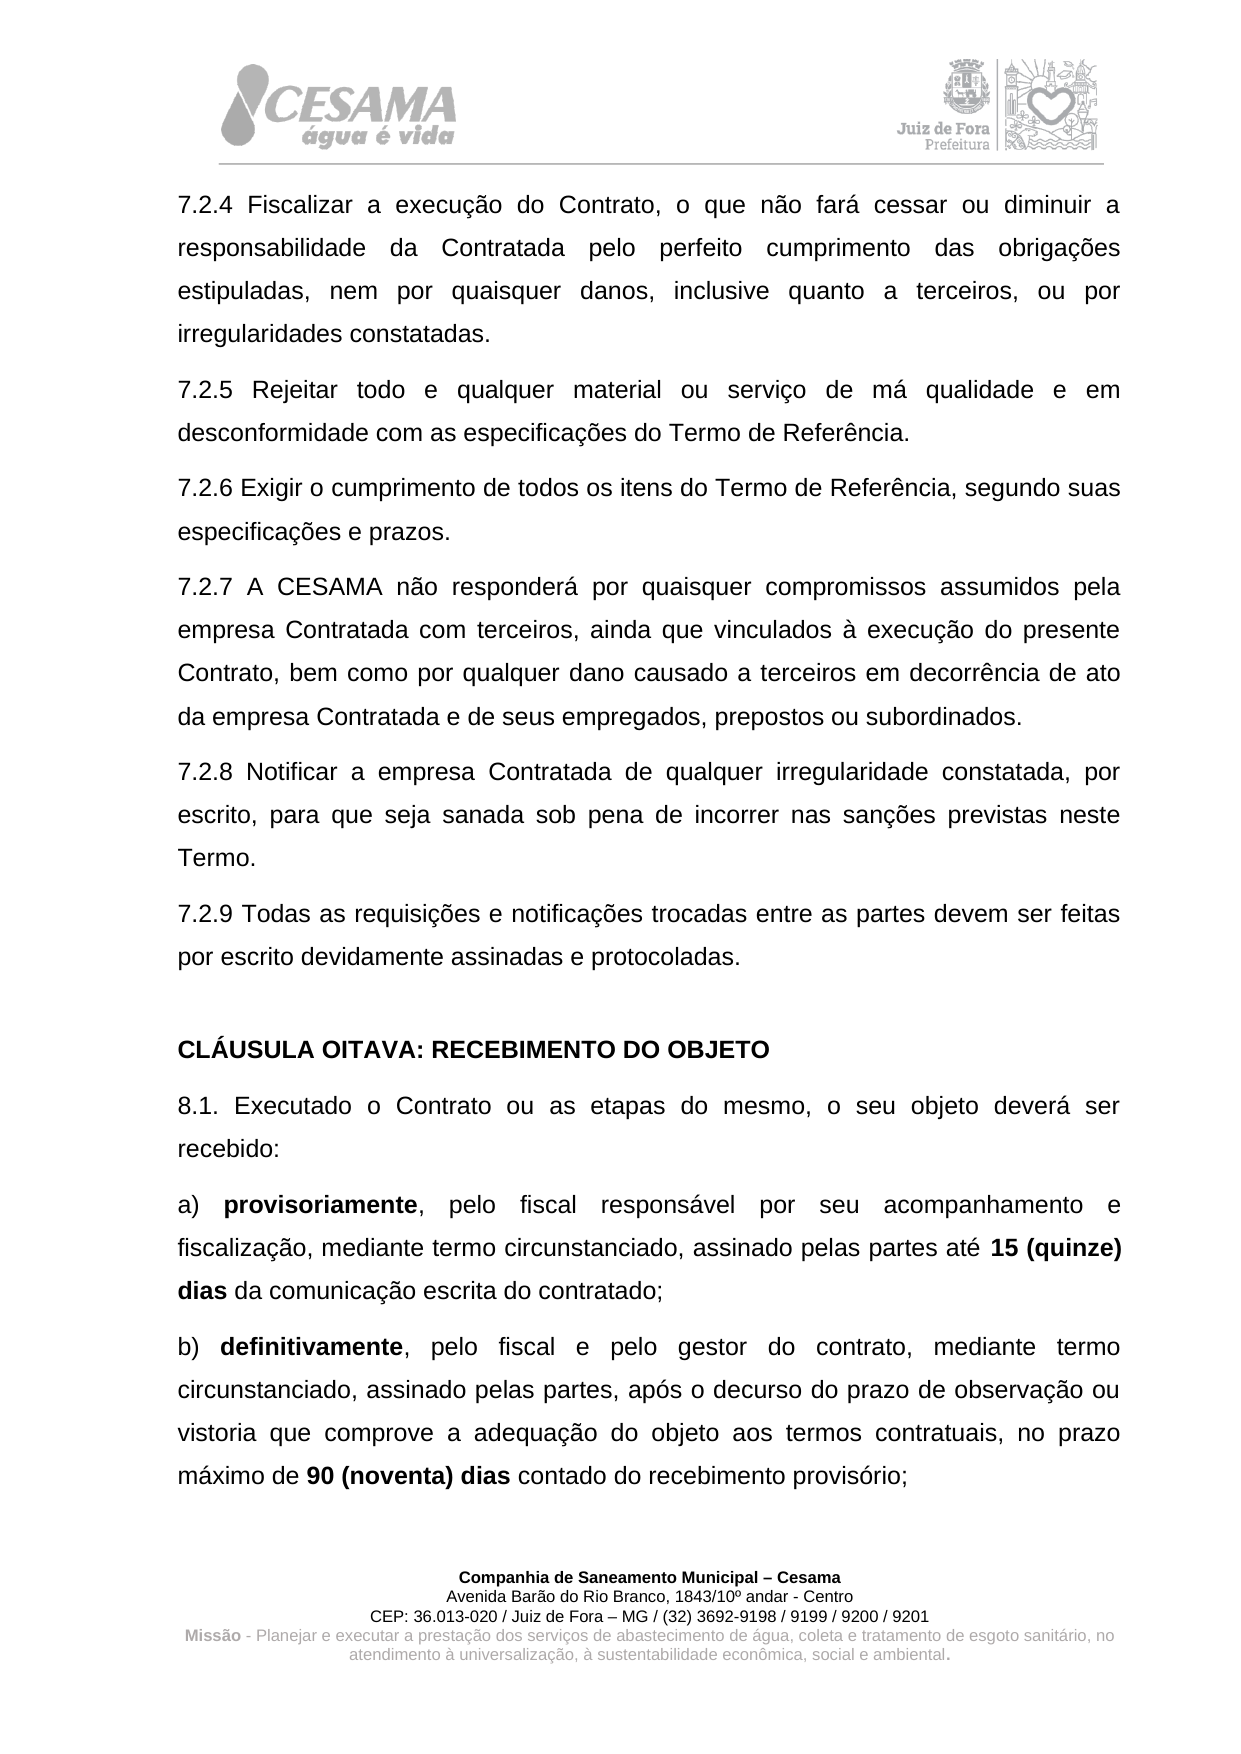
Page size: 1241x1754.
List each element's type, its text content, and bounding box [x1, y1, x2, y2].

text 7.2.9 Todas as requisições e notificações trocadas entre as partes devem ser feitas por escrito devidamente assinadas e protocoladas. [177, 899, 1122, 971]
text 7.2.4 Fiscalizar a execução do Contrato, o que não fará cessar ou diminuir a responsabilidade da Contratada pelo perfeito cumprimento das obrigações estipuladas, nem por quaisquer danos, inclusive quanto a terceiros, ou por irregularidades constatadas. [177, 190, 1122, 348]
text 7.2.7 A CESAMA não responderá por quaisquer compromissos assumidos pela empresa Contratada com terceiros, ainda que vinculados à execução do presente Contrato, bem como por qualquer dano causado a terceiros em decorrência de ato da empresa Contratada e de seus empregados, prepostos ou subordinados. [177, 572, 1122, 730]
text 8.1. Executado o Contrato ou as etapas do mesmo, o seu objeto deverá ser recebido: [177, 1091, 1122, 1163]
picture [218, 59, 1104, 165]
text CLÁUSULA OITAVA: RECEBIMENTO DO OBJETO [177, 1035, 1122, 1064]
text 7.2.6 Exigir o cumprimento de todos os itens do Termo de Referência, segundo suas especificações e prazos. [177, 473, 1122, 545]
text b) definitivamente, pelo fiscal e pelo gestor do contrato, mediante termo circunstanciado, assinado pelas partes, após o decurso do prazo de observação ou vistoria que comprove a adequação do objeto aos termos contratuais, no prazo máximo de 90 (noventa) dias contado do recebimento provisório; [177, 1332, 1122, 1490]
text 7.2.8 Notificar a empresa Contratada de qualquer irregularidade constatada, por escrito, para que seja sanada sob pena de incorrer nas sanções previstas neste Termo. [177, 757, 1122, 872]
text a) provisoriamente, pelo fiscal responsável por seu acompanhamento e fiscalização, mediante termo circunstanciado, assinado pelas partes até 15 (quinze) dias da comunicação escrita do contratado; [177, 1190, 1122, 1305]
text 7.2.5 Rejeitar todo e qualquer material ou serviço de má qualidade e em desconformidade com as especificações do Termo de Referência. [177, 375, 1122, 447]
